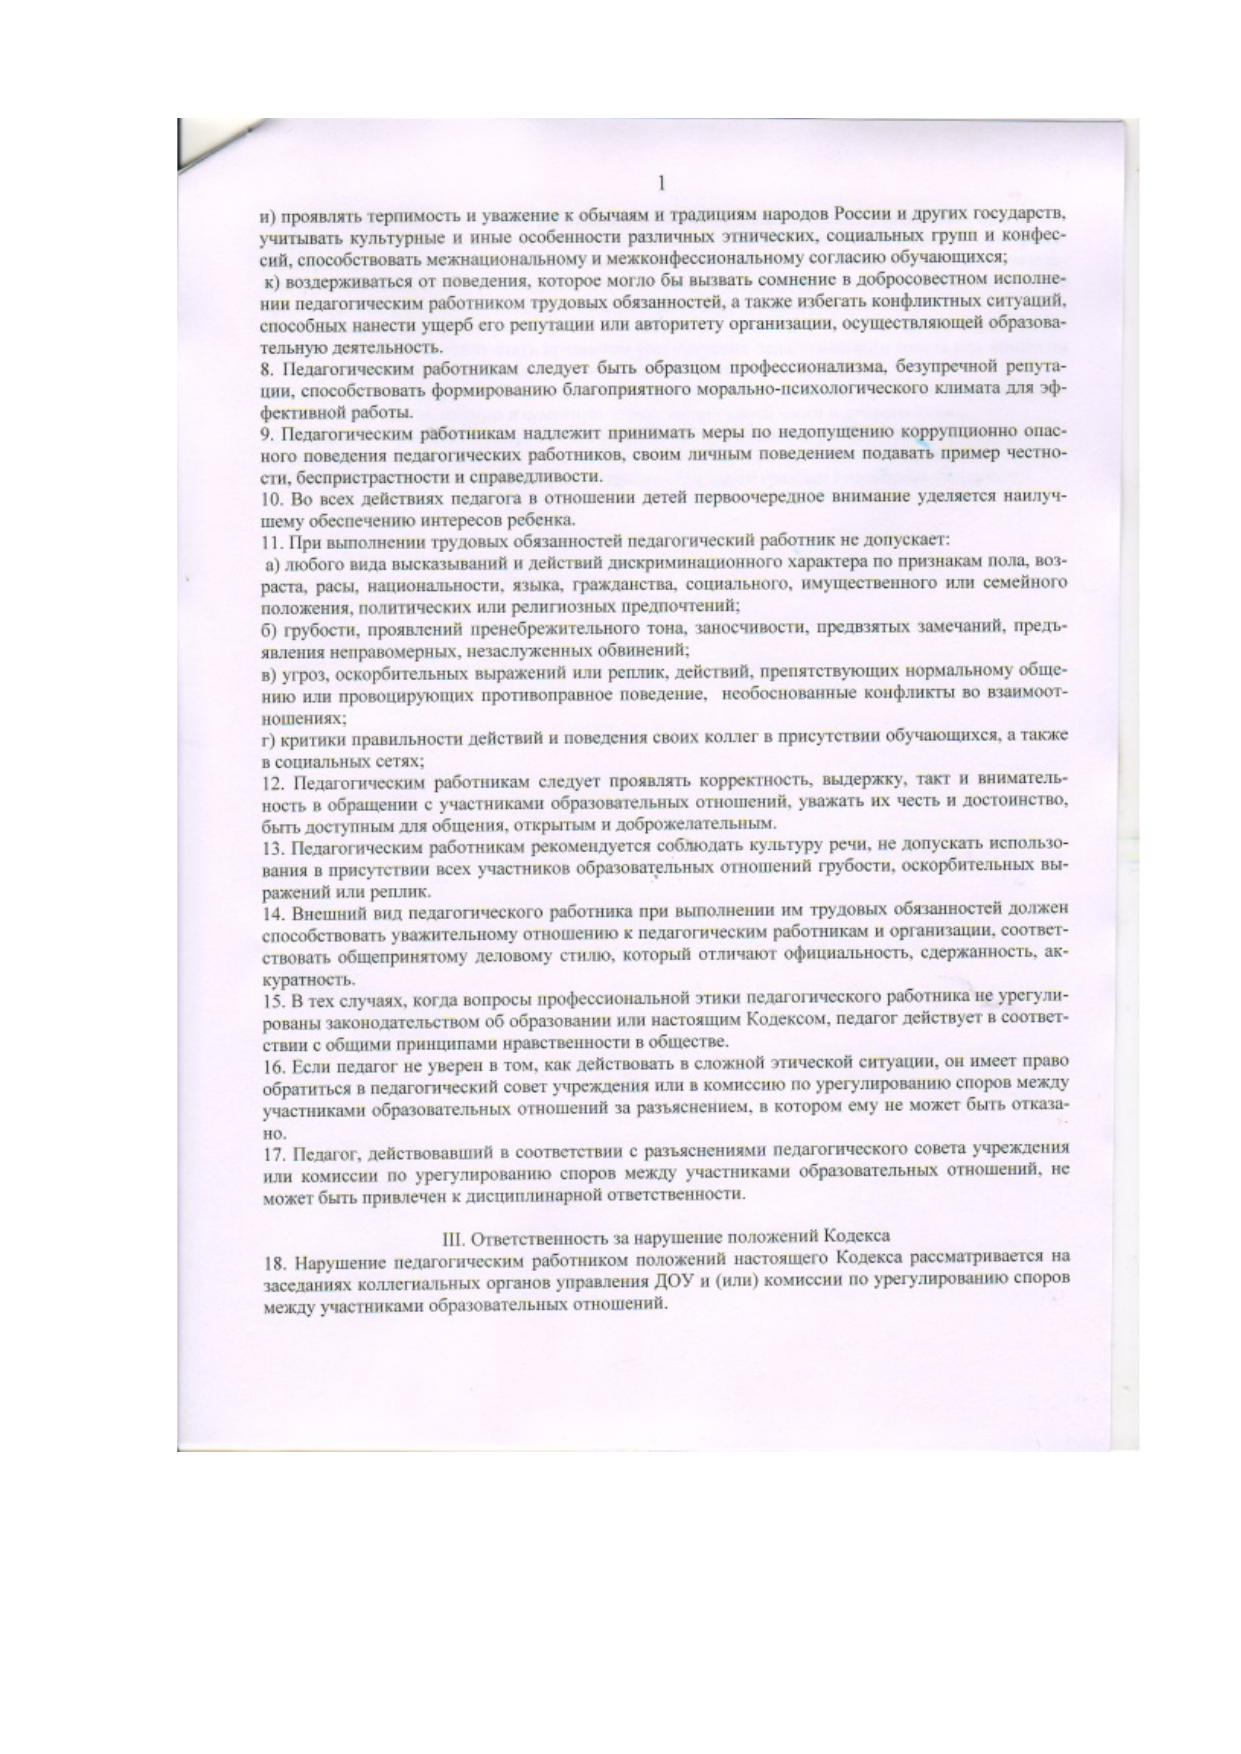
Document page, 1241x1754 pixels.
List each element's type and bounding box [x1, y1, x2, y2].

picture [177, 118, 1152, 1452]
